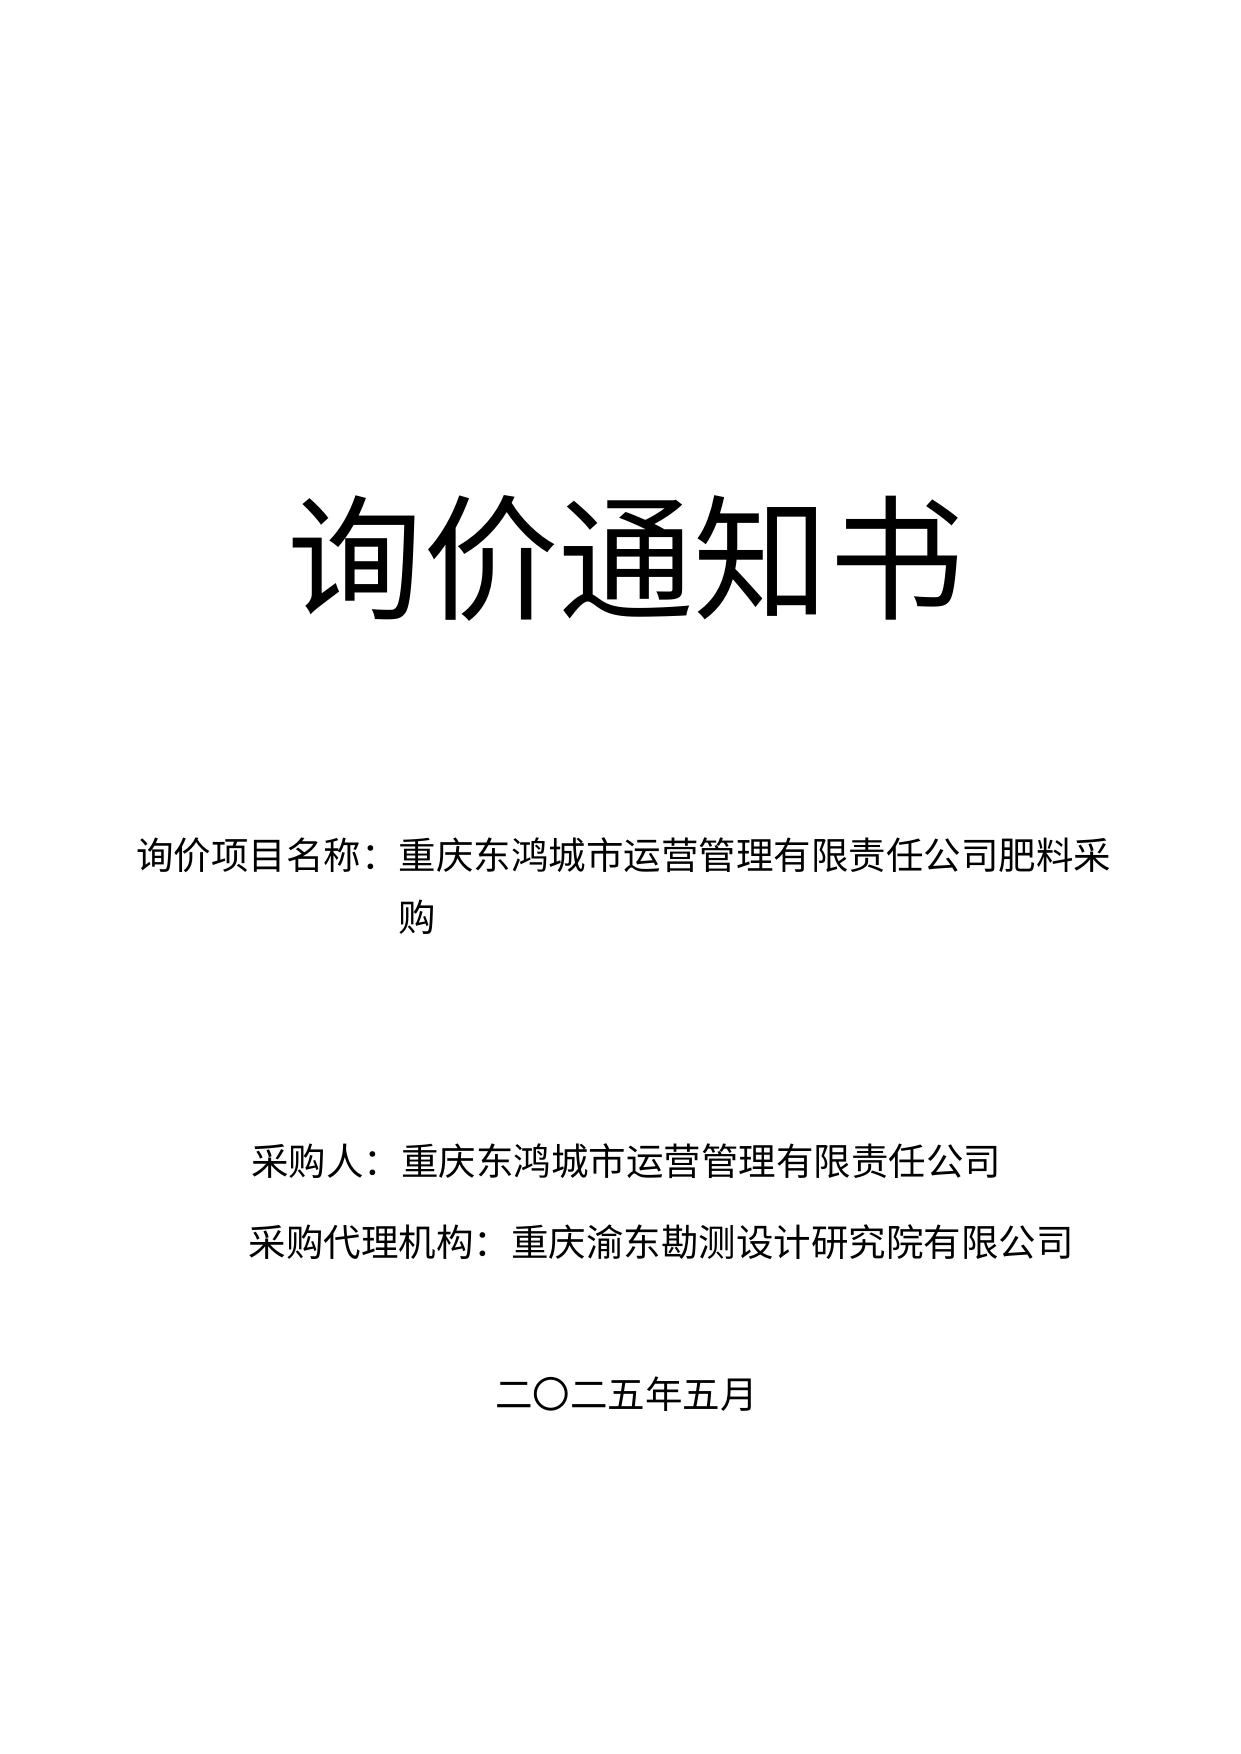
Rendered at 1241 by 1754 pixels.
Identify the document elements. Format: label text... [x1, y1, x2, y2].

text 二〇二五年五月 [136, 1348, 1116, 1423]
text 询价项目名称：重庆东鸿城市运营管理有限责任公司肥料采购 [136, 826, 1116, 942]
text 询价通知书 [136, 476, 1116, 642]
text 采购人：重庆东鸿城市运营管理有限责任公司 [136, 1134, 1116, 1186]
text 采购代理机构：重庆渝东勘测设计研究院有限公司 [136, 1198, 1116, 1271]
